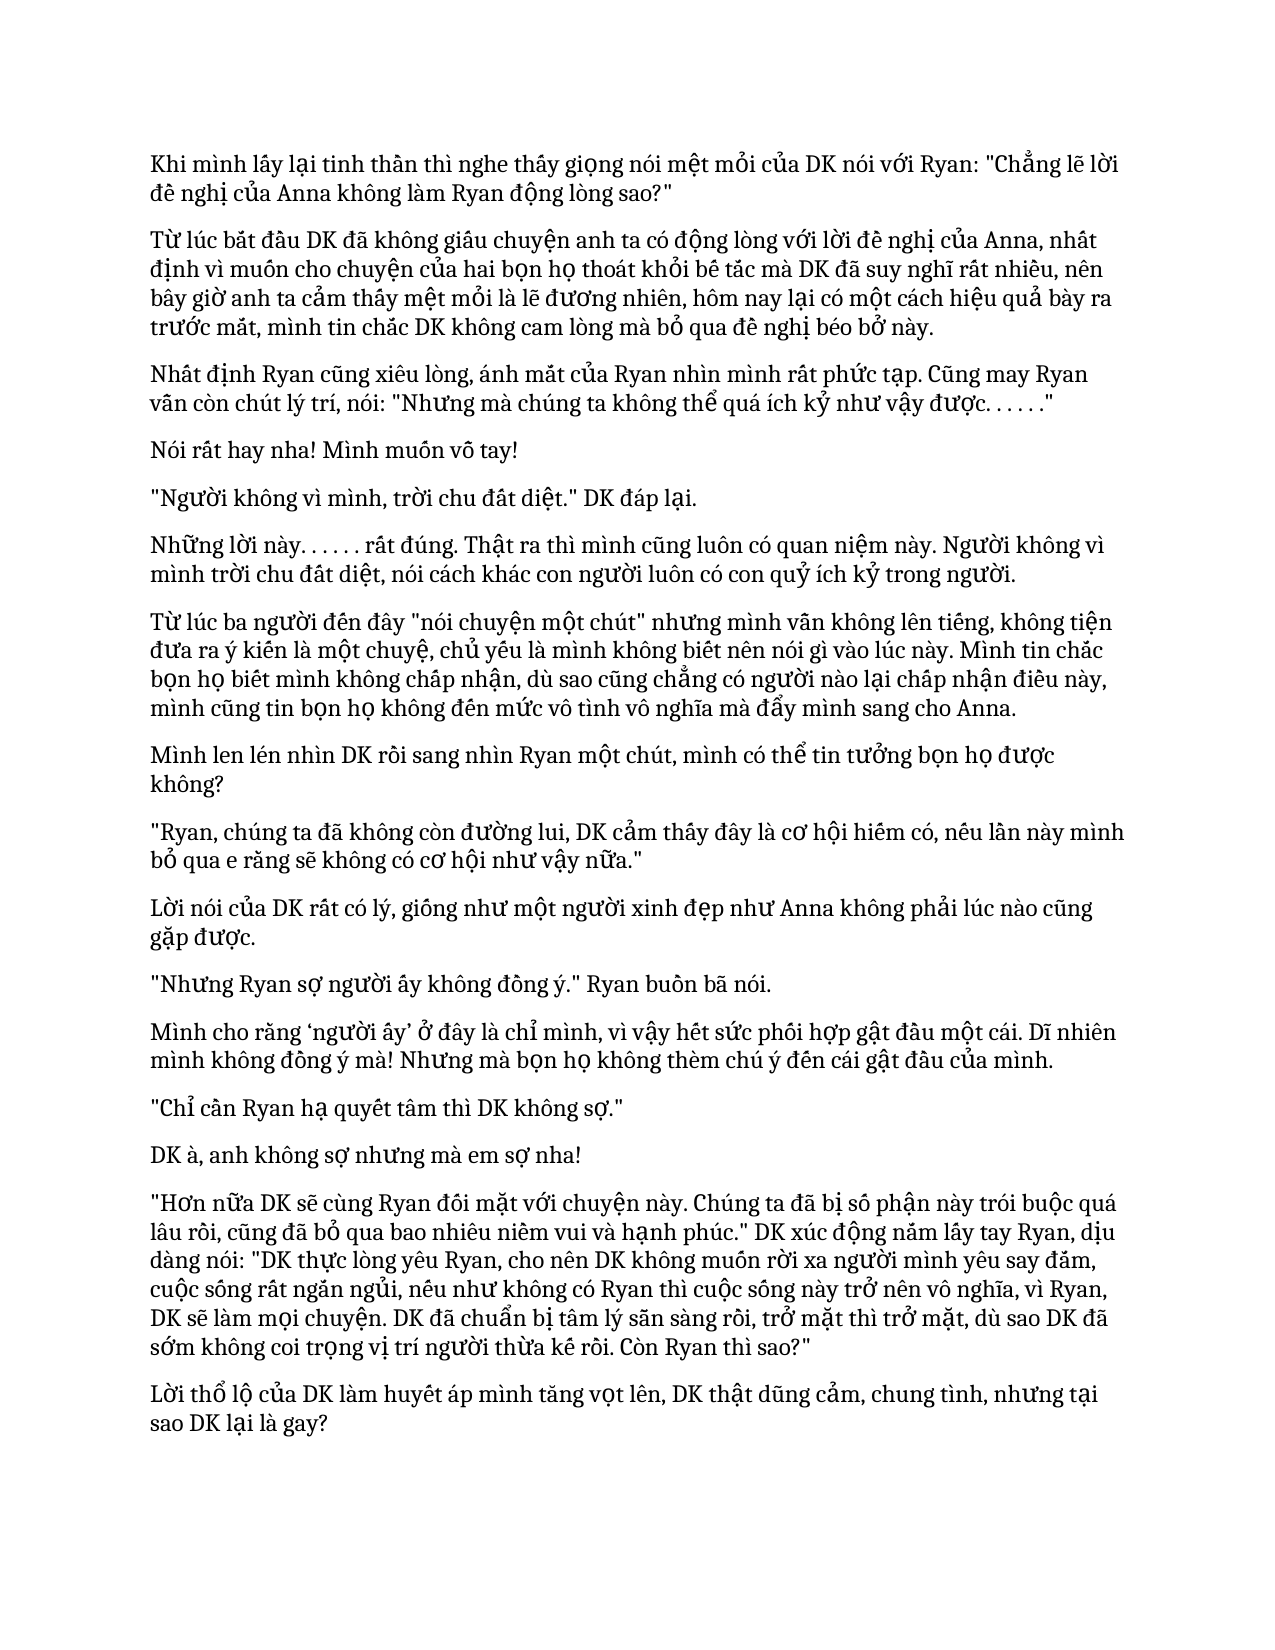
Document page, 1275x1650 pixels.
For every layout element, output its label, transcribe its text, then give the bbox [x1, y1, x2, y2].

text Nói rất hay nha! Mình muốn vỗ tay! [150, 436, 1125, 465]
text "Chỉ cần Ryan hạ quyết tâm thì DK không sợ." [150, 1094, 1125, 1122]
text "Ryan, chúng ta đã không còn đường lui, DK cảm thấy đây là cơ hội hiếm có, nếu lần này mình bỏ qua e rằng sẽ không có cơ hội như vậy nữa." [150, 817, 1125, 875]
text Mình cho rằng ‘người ấy’ ở đây là chỉ mình, vì vậy hết sức phối hợp gật đầu một cái. Dĩ nhiên mình không đồng ý mà! Nhưng mà bọn họ không thèm chú ý đến cái gật đầu của mình. [150, 1017, 1125, 1075]
text Từ lúc bắt đầu DK đã không giấu chuyện anh ta có động lòng với lời đề nghị của Anna, nhất định vì muốn cho chuyện của hai bọn họ thoát khỏi bế tắc mà DK đã suy nghĩ rất nhiều, nên bây giờ anh ta cảm thấy mệt mỏi là lẽ đương nhiên, hôm nay lại có một cách hiệu quả bày ra trước mắt, mình tin chắc DK không cam lòng mà bỏ qua đề nghị béo bở này. [150, 226, 1125, 341]
text Từ lúc ba người đến đây "nói chuyện một chút" nhưng mình vẫn không lên tiếng, không tiện đưa ra ý kiến là một chuyệ, chủ yếu là mình không biết nên nói gì vào lúc này. Mình tin chắc bọn họ biết mình không chấp nhận, dù sao cũng chẳng có người nào lại chấp nhận điều này, mình cũng tin bọn họ không đến mức vô tình vô nghĩa mà đẩy mình sang cho Anna. [150, 607, 1125, 722]
text Những lời này. . . . . . rất đúng. Thật ra thì mình cũng luôn có quan niệm này. Người không vì mình trời chu đất diệt, nói cách khác con người luôn có con quỷ ích kỷ trong người. [150, 531, 1125, 589]
text "Người không vì mình, trời chu đất diệt." DK đáp lại. [150, 484, 1125, 512]
text Mình len lén nhìn DK rồi sang nhìn Ryan một chút, mình có thể tin tưởng bọn họ được không? [150, 741, 1125, 799]
text Khi mình lấy lại tinh thần thì nghe thấy giọng nói mệt mỏi của DK nói với Ryan: "Chẳng lẽ lời đề nghị của Anna không làm Ryan động lòng sao?" [150, 150, 1125, 207]
text DK à, anh không sợ nhưng mà em sợ nha! [150, 1141, 1125, 1170]
text Lời thổ lộ của DK làm huyết áp mình tăng vọt lên, DK thật dũng cảm, chung tình, nhưng tại sao DK lại là gay? [150, 1380, 1125, 1437]
text "Hơn nữa DK sẽ cùng Ryan đối mặt với chuyện này. Chúng ta đã bị số phận này trói buộc quá lâu rồi, cũng đã bỏ qua bao nhiêu niềm vui và hạnh phúc." DK xúc động nắm lấy tay Ryan, dịu dàng nói: "DK thực lòng yêu Ryan, cho nên DK không muốn rời xa người mình yêu say đắm, cuộc sống rất ngắn ngủi, nếu như không có Ryan thì cuộc sống này trở nên vô nghĩa, vì Ryan, DK sẽ làm mọi chuyện. DK đã chuẩn bị tâm lý sẵn sàng rồi, trở mặt thì trở mặt, dù sao DK đã sớm không coi trọng vị trí người thừa kế rồi. Còn Ryan thì sao?" [150, 1189, 1125, 1361]
text "Nhưng Ryan sợ người ấy không đồng ý." Ryan buồn bã nói. [150, 970, 1125, 999]
text Lời nói của DK rất có lý, giống như một người xinh đẹp như Anna không phải lúc nào cũng gặp được. [150, 894, 1125, 951]
text Nhất định Ryan cũng xiêu lòng, ánh mắt của Ryan nhìn mình rất phức tạp. Cũng may Ryan vẫn còn chút lý trí, nói: "Nhưng mà chúng ta không thể quá ích kỷ như vậy được. . . . . ." [150, 360, 1125, 417]
